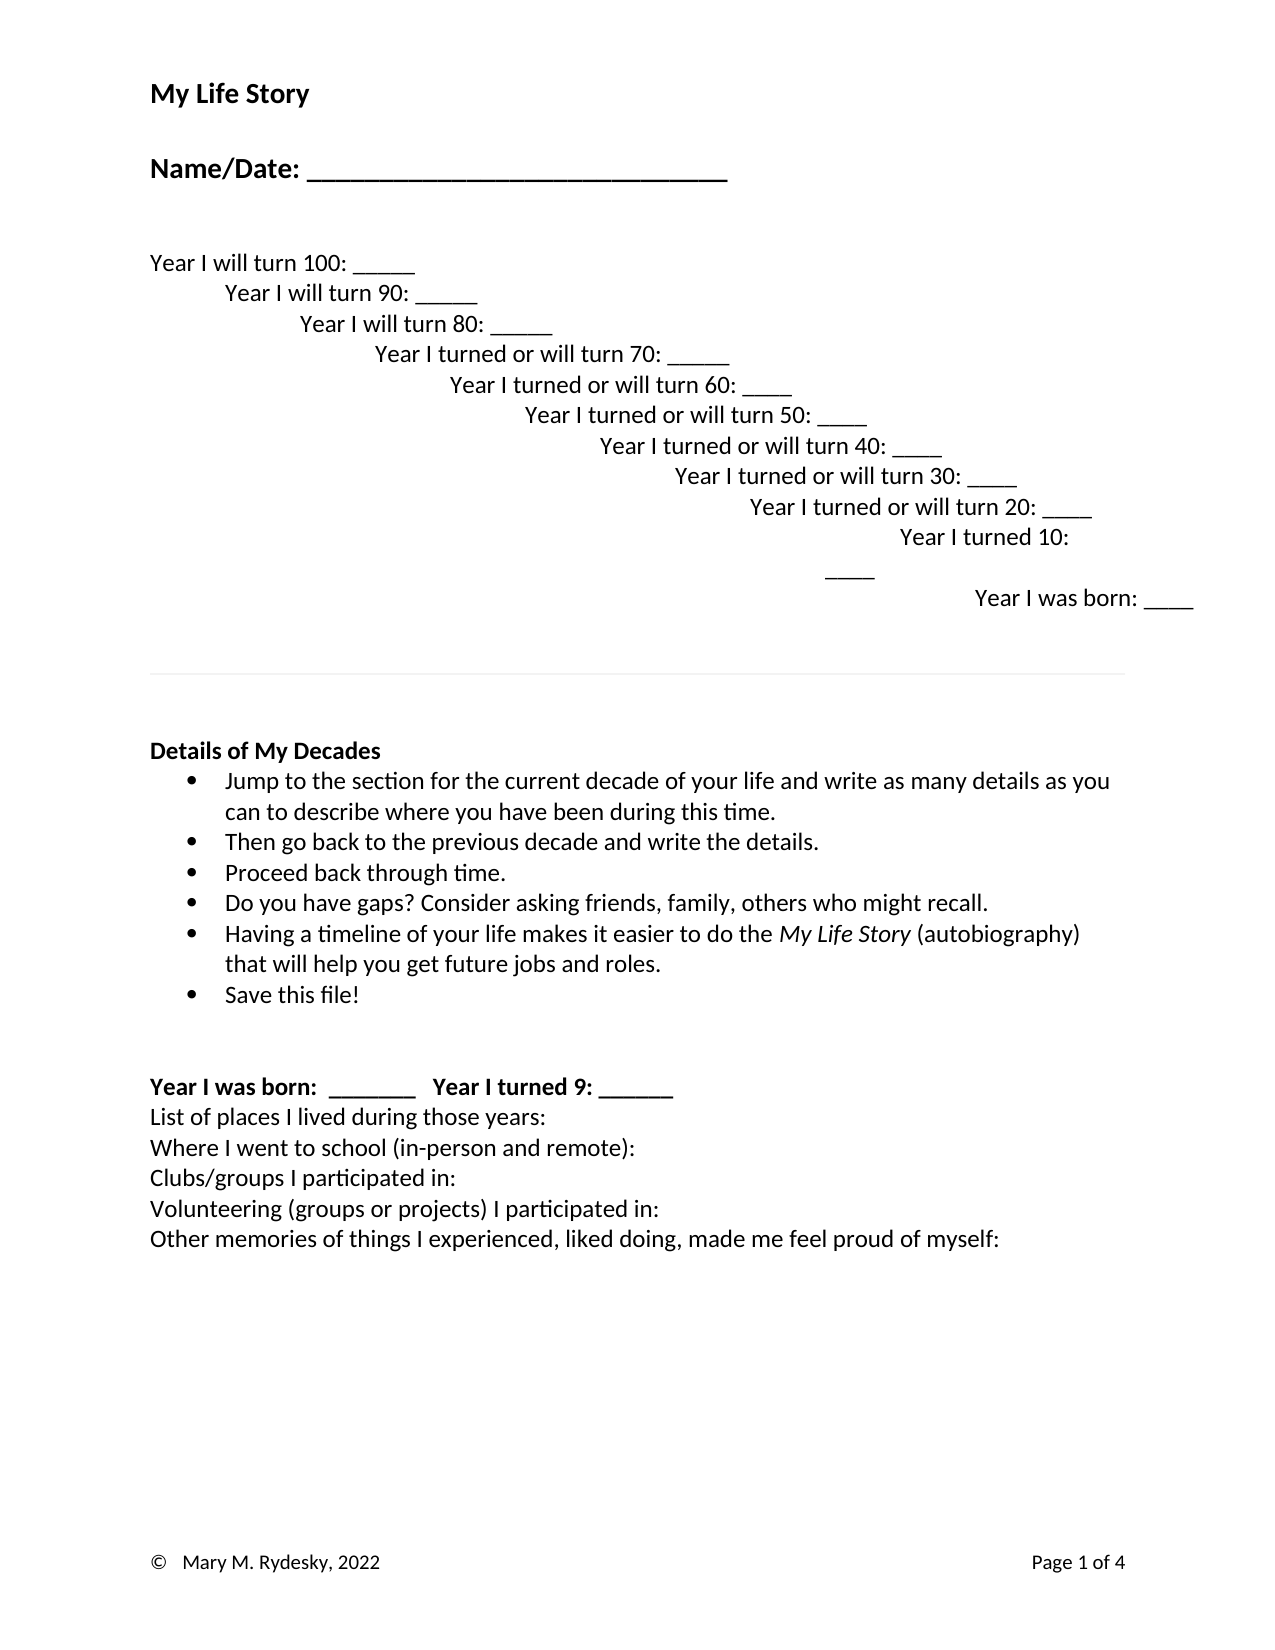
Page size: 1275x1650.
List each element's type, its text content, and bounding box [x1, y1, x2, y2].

list Proceed back through time. [187, 857, 1125, 888]
list Do you have gaps? Consider asking friends, family, others who might recall. [187, 888, 1125, 918]
text Year I turned or will turn 60: ____ [375, 369, 1125, 399]
text Volunteering (groups or projects) I participated in: [150, 1193, 1125, 1223]
text Year I turned or will turn 50: ____ [450, 399, 1125, 430]
text Year I turned 10: ____ [825, 521, 1125, 582]
list Jump to the section for the current decade of your life and write as many details as you can to describe where you have been during this time. [187, 766, 1125, 827]
list Having a timeline of your life makes it easier to do the My Life Story (autobiography) that will help you get future jobs and roles. [187, 918, 1125, 979]
text Year I turned or will turn 40: ____ [525, 430, 1125, 460]
text List of places I lived during those years: [150, 1101, 1125, 1132]
text Year I turned or will turn 70: _____ [300, 338, 1125, 369]
text Year I will turn 80: _____ [225, 308, 1125, 338]
text Clubs/groups I participated in: [150, 1162, 1125, 1193]
text Where I went to school (in-person and remote): [150, 1132, 1125, 1162]
text Details of My Decades [150, 704, 1125, 766]
text Year I was born: _______ Year I turned 9: ______ [150, 1071, 1125, 1101]
list Then go back to the previous decade and write the details. [187, 827, 1125, 857]
list Save this file! [187, 979, 1125, 1010]
text Year I was born: ____ [900, 582, 1219, 613]
text Year I turned or will turn 20: ____ [675, 491, 1125, 521]
text Year I turned or will turn 30: ____ [600, 460, 1125, 491]
text Year I will turn 90: _____ [150, 277, 1125, 308]
text Year I will turn 100: _____ [150, 247, 1125, 277]
text Other memories of things I experienced, liked doing, made me feel proud of myself: [150, 1223, 1125, 1254]
text Name/Date: _____________________________ [150, 150, 1125, 186]
